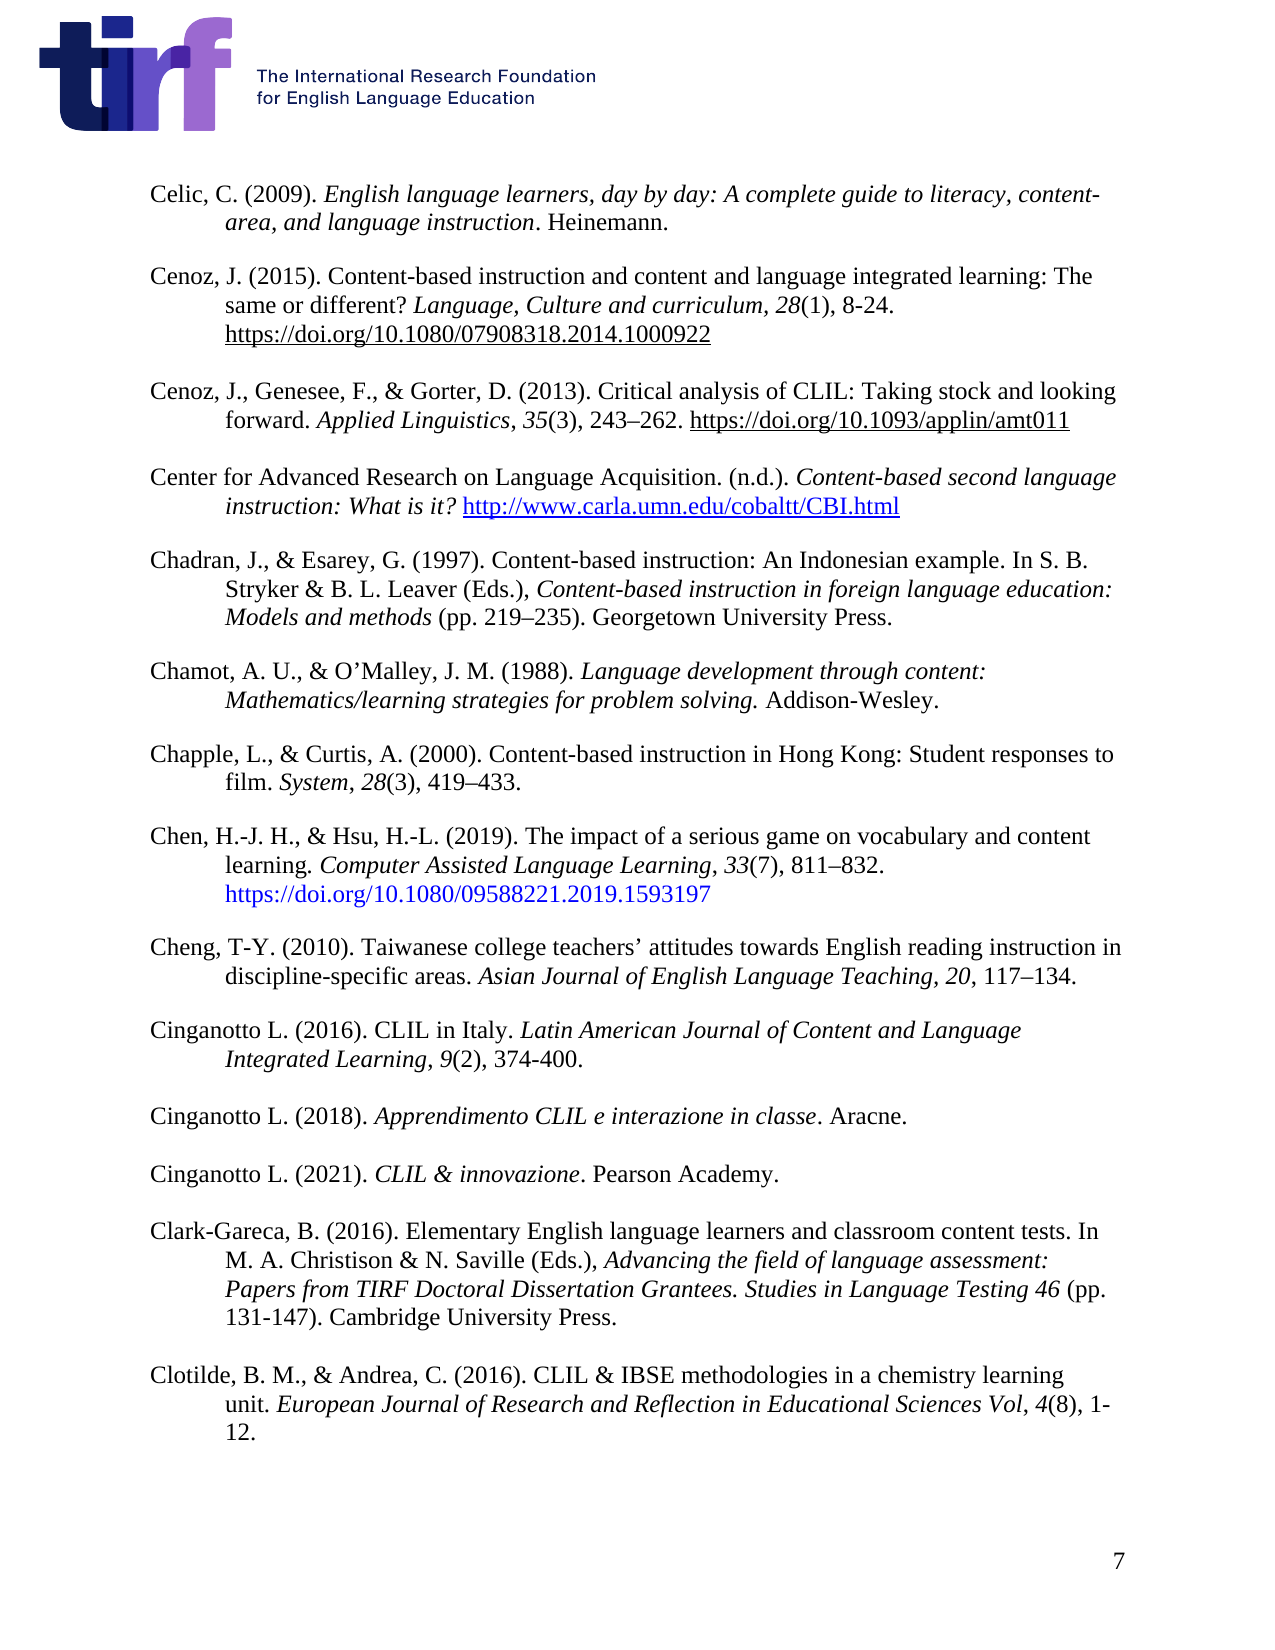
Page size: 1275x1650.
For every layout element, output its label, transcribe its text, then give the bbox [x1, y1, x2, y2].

text Chapple, L., & Curtis, A. (2000). Content-based instruction in Hong Kong: Student responses to film. System, 28(3), 419–433. [150, 739, 1125, 796]
text Celic, C. (2009). English language learners, day by day: A complete guide to literacy, content-area, and language instruction. Heinemann. [150, 179, 1125, 236]
text Cinganotto L. (2016). CLIL in Italy. Latin American Journal of Content and Language Integrated Learning, 9(2), 374-400. [150, 1015, 1125, 1072]
text Cinganotto L. (2018). Apprendimento CLIL e interazione in classe. Aracne. [150, 1101, 1125, 1130]
text Chamot, A. U., & O’Malley, J. M. (1988). Language development through content: Mathematics/learning strategies for problem solving. Addison-Wesley. [150, 656, 1125, 714]
picture [39, 16, 602, 131]
text Clark-Gareca, B. (2016). Elementary English language learners and classroom content tests. In M. A. Christison & N. Saville (Eds.), Advancing the field of language assessment: Papers from TIRF Doctoral Dissertation Grantees. Studies in Language Testing 46 (pp. 131-147). Cambridge University Press. [150, 1216, 1125, 1331]
text Cenoz, J., Genesee, F., & Gorter, D. (2013). Critical analysis of CLIL: Taking stock and looking forward. Applied Linguistics, 35(3), 243–262. https://doi.org/10.1093/applin/amt011 [150, 376, 1125, 434]
text Center for Advanced Research on Language Acquisition. (n.d.). Content-based second language instruction: What is it? http://www.carla.umn.edu/cobaltt/CBI.html [150, 462, 1125, 520]
text Cinganotto L. (2021). CLIL & innovazione. Pearson Academy. [150, 1159, 1125, 1187]
text Cenoz, J. (2015). Content-based instruction and content and language integrated learning: The same or different? Language, Culture and curriculum, 28(1), 8-24. https://doi.org/10.1080/07908318.2014.1000922 [150, 261, 1125, 347]
text Clotilde, B. M., & Andrea, C. (2016). CLIL & IBSE methodologies in a chemistry learning unit. European Journal of Research and Reflection in Educational Sciences Vol, 4(8), 1-12. [150, 1360, 1125, 1446]
text Cheng, T-Y. (2010). Taiwanese college teachers’ attitudes towards English reading instruction in discipline-specific areas. Asian Journal of English Language Teaching, 20, 117–134. [150, 932, 1125, 990]
text Chadran, J., & Esarey, G. (1997). Content-based instruction: An Indonesian example. In S. B. Stryker & B. L. Leaver (Eds.), Content-based instruction in foreign language education: Models and methods (pp. 219–235). Georgetown University Press. [150, 545, 1125, 631]
text Chen, H.-J. H., & Hsu, H.-L. (2019). The impact of a serious game on vocabulary and content learning. Computer Assisted Language Learning, 33(7), 811–832. https://doi.org/10.1080/09588221.2019.1593197 [150, 821, 1125, 907]
